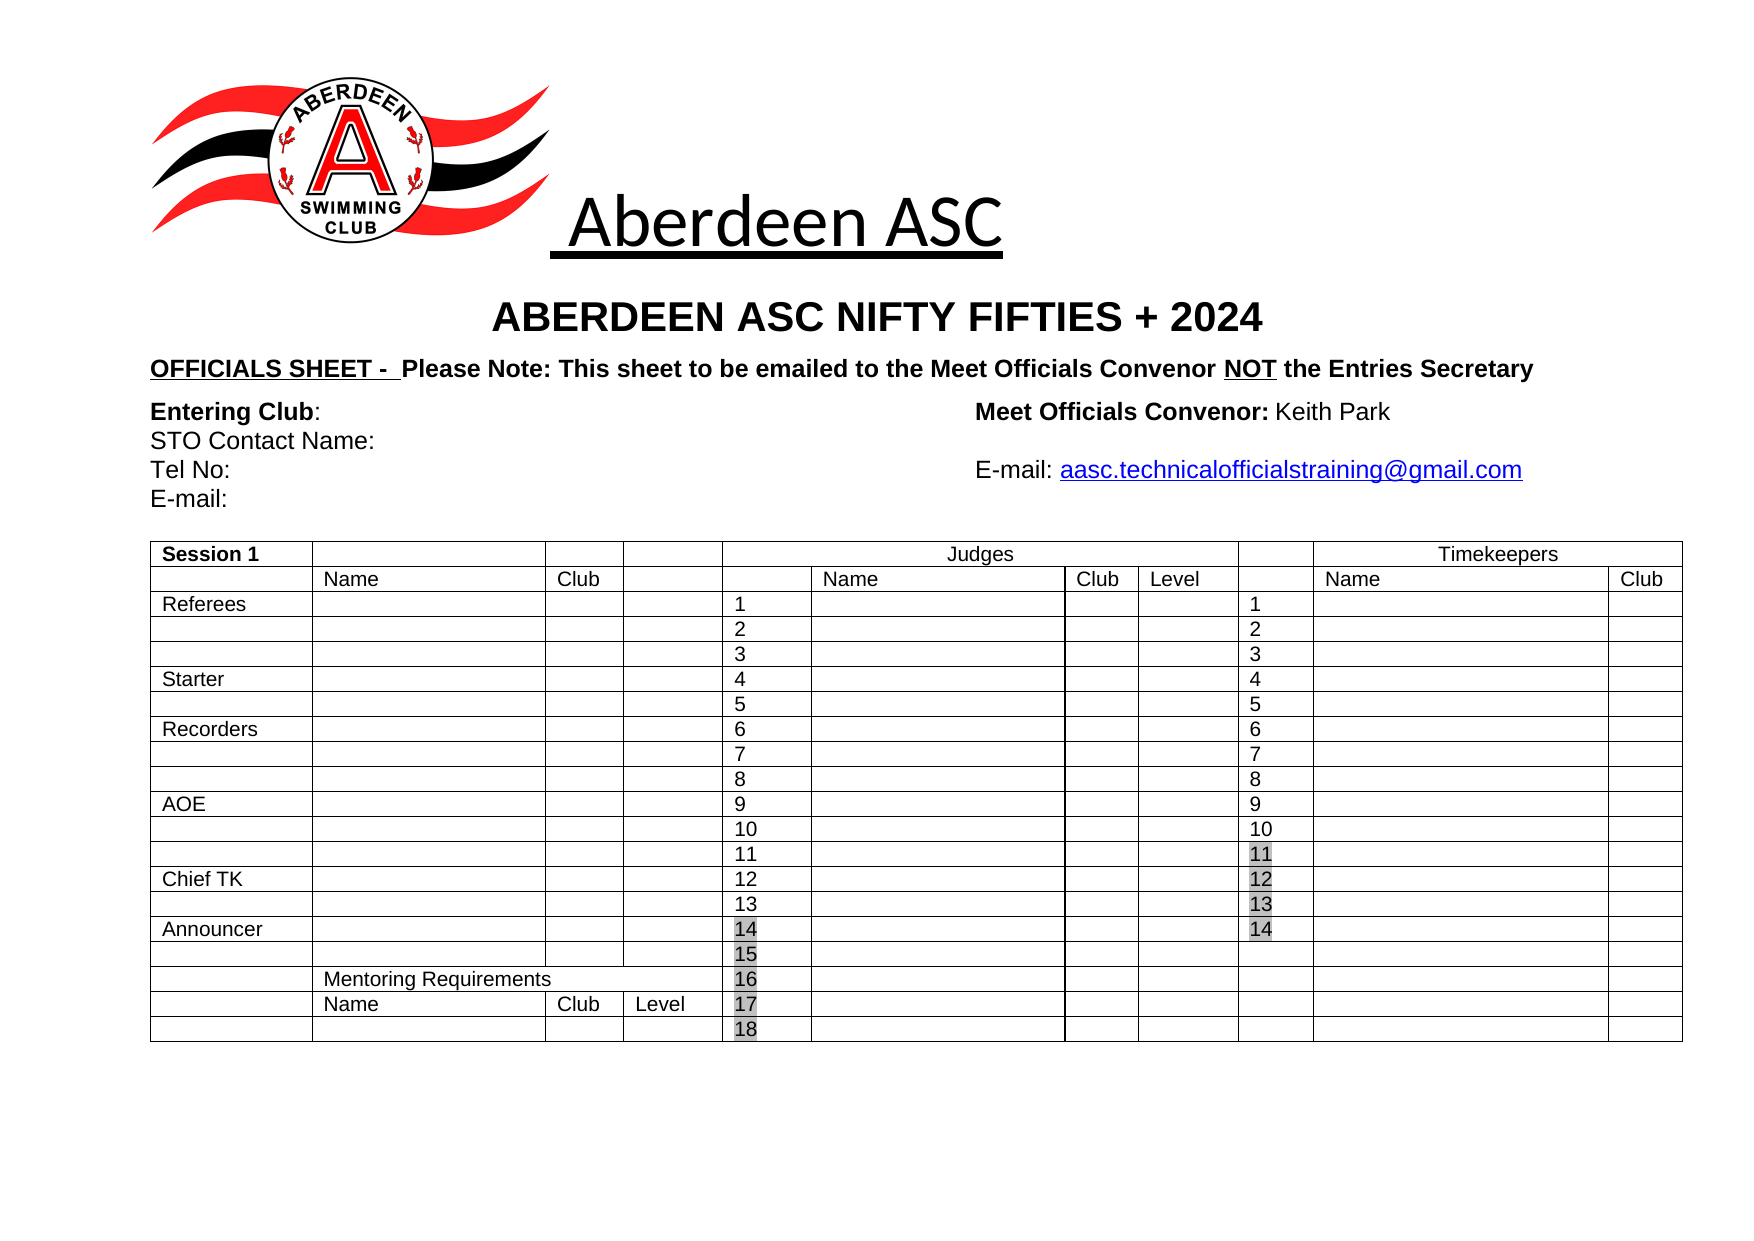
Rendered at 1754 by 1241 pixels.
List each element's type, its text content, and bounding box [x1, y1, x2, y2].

table_cell Name [1314, 567, 1608, 591]
table_cell [1066, 692, 1138, 716]
text OFFICIALS SHEET - Please Note: This sheet to be emailed to the Meet Officials Convenor NOT the Entries Secretary [150, 354, 1604, 383]
table_cell [1066, 1017, 1138, 1041]
table_cell [812, 642, 1064, 666]
table_cell [313, 767, 545, 791]
table_cell [1609, 917, 1682, 941]
table_cell [812, 942, 1064, 966]
table_cell [151, 942, 312, 966]
table_cell Referees [151, 592, 312, 616]
table_cell [1139, 717, 1238, 741]
table_cell [1066, 792, 1138, 816]
table_cell [812, 817, 1064, 841]
table_cell 6 [723, 717, 811, 741]
table_cell [1239, 967, 1313, 991]
table_cell [546, 692, 623, 716]
table_cell [624, 592, 722, 616]
table_cell [313, 717, 545, 741]
table_cell 14 [1272, 917, 1313, 941]
table_cell [624, 942, 722, 966]
table_cell [546, 917, 623, 941]
text STO Contact Name: [150, 426, 1604, 455]
table_cell 4 [1239, 667, 1313, 691]
table_cell Chief TK [151, 867, 312, 891]
table_cell [1609, 742, 1682, 766]
table_cell 8 [1239, 767, 1313, 791]
table_cell [1314, 917, 1608, 941]
table_cell [1139, 742, 1238, 766]
table_cell [1314, 992, 1608, 1016]
table_cell [313, 617, 545, 641]
table_cell Announcer [151, 917, 312, 941]
table_cell 1 [1239, 592, 1313, 616]
table_cell 7 [1239, 742, 1313, 766]
table_cell [313, 642, 545, 666]
table_cell [624, 642, 722, 666]
table_cell [1139, 792, 1238, 816]
table_cell [812, 717, 1064, 741]
table_cell [1314, 842, 1608, 866]
table_cell [546, 792, 623, 816]
table_header Session 1 [151, 542, 312, 566]
table_cell [812, 842, 1064, 866]
table_cell [313, 842, 545, 866]
table_cell 6 [1239, 717, 1313, 741]
table_cell [546, 867, 623, 891]
table_cell 9 [723, 792, 811, 816]
table_cell [624, 842, 722, 866]
table_cell [1066, 842, 1138, 866]
table_cell [1314, 792, 1608, 816]
table_cell [1066, 917, 1138, 941]
table_cell Club [546, 992, 623, 1016]
table_cell 11 [1272, 842, 1313, 866]
table_cell 3 [1239, 642, 1313, 666]
table_cell [1314, 767, 1608, 791]
table_cell 15 [757, 942, 811, 966]
table_cell [1609, 817, 1682, 841]
table_cell [1239, 942, 1313, 966]
table_cell Club [1609, 567, 1682, 591]
table_header [624, 542, 722, 566]
table_cell Starter [151, 667, 312, 691]
table_cell [1609, 592, 1682, 616]
table_cell [812, 692, 1064, 716]
table_cell [1066, 767, 1138, 791]
table_cell [1139, 1017, 1238, 1041]
table_cell [812, 667, 1064, 691]
table_cell [812, 592, 1064, 616]
table_cell [1239, 992, 1313, 1016]
table_cell [1139, 992, 1238, 1016]
table_cell 3 [723, 642, 811, 666]
table_cell 5 [723, 692, 811, 716]
table_cell [313, 742, 545, 766]
table_cell [1139, 967, 1238, 991]
table_cell [1609, 867, 1682, 891]
table_cell Level [624, 992, 722, 1016]
table_cell [1314, 817, 1608, 841]
table_cell [1609, 842, 1682, 866]
table_cell [151, 1017, 312, 1041]
table_cell [1066, 967, 1138, 991]
table_cell Level [1139, 567, 1238, 591]
table_cell [1609, 617, 1682, 641]
table_cell [624, 892, 722, 916]
table_cell [1066, 942, 1138, 966]
table_cell [546, 617, 623, 641]
table_cell [1609, 667, 1682, 691]
table_cell [624, 692, 722, 716]
table_cell [624, 792, 722, 816]
table_cell [1314, 1017, 1608, 1041]
text Entering Club: Meet Officials Convenor: Keith Park [150, 397, 1604, 426]
table_cell [313, 892, 545, 916]
table_cell Name [313, 567, 545, 591]
table_cell [624, 667, 722, 691]
table_cell [812, 617, 1064, 641]
table_cell [812, 992, 1064, 1016]
table_cell [151, 617, 312, 641]
table_cell [151, 567, 312, 591]
table_cell [313, 667, 545, 691]
table_cell [1609, 792, 1682, 816]
table_cell [1066, 592, 1138, 616]
table_cell [1139, 692, 1238, 716]
table_cell [812, 1017, 1064, 1041]
table_cell [1066, 717, 1138, 741]
table_cell [624, 917, 722, 941]
table_cell [624, 717, 722, 741]
table_cell [1314, 742, 1608, 766]
table_cell [313, 817, 545, 841]
table_cell [313, 942, 545, 966]
table_cell [546, 767, 623, 791]
table_header Judges [723, 542, 1238, 566]
table_cell [812, 967, 1064, 991]
table_cell [546, 642, 623, 666]
table_cell 2 [723, 617, 811, 641]
table_cell 11 [723, 842, 811, 866]
table_cell [624, 817, 722, 841]
table_cell 17 [757, 992, 811, 1016]
table_cell [1139, 867, 1238, 891]
table_cell 13 [1272, 892, 1313, 916]
table_header [546, 542, 623, 566]
table_cell [313, 867, 545, 891]
table_cell [546, 717, 623, 741]
table_cell [1066, 642, 1138, 666]
table_cell 12 [1272, 867, 1313, 891]
table_cell Club [1066, 567, 1138, 591]
table_cell [1066, 817, 1138, 841]
table_cell [1139, 592, 1238, 616]
table_cell 10 [1239, 817, 1313, 841]
table_cell [1314, 592, 1608, 616]
table_cell AOE [151, 792, 312, 816]
table_cell [1139, 842, 1238, 866]
table_cell 18 [757, 1017, 811, 1041]
table_cell [151, 692, 312, 716]
table_cell [1314, 942, 1608, 966]
table_header [1239, 542, 1313, 566]
table_cell [1139, 642, 1238, 666]
table_cell Mentoring Requirements [313, 967, 722, 991]
table_cell 8 [723, 767, 811, 791]
table_cell [1139, 942, 1238, 966]
text Tel No: E-mail: aasc.technicalofficialstraining@gmail.com [150, 455, 1604, 483]
table_cell [812, 792, 1064, 816]
table_cell [151, 842, 312, 866]
table_cell [1314, 617, 1608, 641]
table_cell [1139, 892, 1238, 916]
table_cell [1239, 567, 1313, 591]
table_cell [1139, 767, 1238, 791]
table_cell [1066, 667, 1138, 691]
table_cell [1609, 642, 1682, 666]
table_cell 1 [723, 592, 811, 616]
table_cell [546, 942, 623, 966]
table_cell 10 [723, 817, 811, 841]
table_cell 13 [723, 892, 811, 916]
table_cell [1609, 717, 1682, 741]
picture [150, 73, 550, 247]
table_cell [624, 567, 722, 591]
table_cell [1609, 942, 1682, 966]
table_cell [1139, 667, 1238, 691]
table_cell [313, 692, 545, 716]
table_cell [624, 617, 722, 641]
table_cell [1609, 767, 1682, 791]
table_cell [1066, 617, 1138, 641]
table_cell [1609, 892, 1682, 916]
table_cell Name [313, 992, 545, 1016]
table_cell [624, 1017, 722, 1041]
table_cell 9 [1239, 792, 1313, 816]
table_cell [1314, 717, 1608, 741]
table_cell [624, 742, 722, 766]
table_cell [1139, 917, 1238, 941]
table_cell [812, 742, 1064, 766]
table_cell [1314, 642, 1608, 666]
table_cell [1066, 992, 1138, 1016]
table_cell [1066, 742, 1138, 766]
table_cell [1314, 892, 1608, 916]
table_header [313, 542, 545, 566]
table_cell [313, 792, 545, 816]
table_cell [1066, 867, 1138, 891]
table_header Timekeepers [1314, 542, 1682, 566]
table_cell [1314, 692, 1608, 716]
table_cell [1314, 867, 1608, 891]
table_cell 2 [1239, 617, 1313, 641]
table_cell [1066, 892, 1138, 916]
table_cell [1609, 967, 1682, 991]
table_cell [151, 892, 312, 916]
table_cell 12 [723, 867, 811, 891]
table_cell [151, 742, 312, 766]
text E-mail: [150, 483, 1604, 512]
table_cell [151, 992, 312, 1016]
table_cell [723, 567, 811, 591]
text ABERDEEN ASC NIFTY FIFTIES + 2024 [150, 292, 1604, 340]
table_cell [313, 1017, 545, 1041]
table_cell [1609, 1017, 1682, 1041]
table_cell 4 [723, 667, 811, 691]
table_cell [1139, 617, 1238, 641]
table_cell Recorders [151, 717, 312, 741]
table_cell 7 [723, 742, 811, 766]
table_cell [313, 917, 545, 941]
table_cell [151, 967, 312, 991]
table_cell 16 [757, 967, 811, 991]
table_cell [812, 917, 1064, 941]
table_cell [1314, 967, 1608, 991]
table_cell Club [546, 567, 623, 591]
table_cell [1609, 692, 1682, 716]
table_cell [1239, 1017, 1313, 1041]
table_cell [546, 1017, 623, 1041]
table_cell Name [812, 567, 1064, 591]
table_cell [151, 817, 312, 841]
table_cell [546, 892, 623, 916]
table_cell [1609, 992, 1682, 1016]
table_cell [546, 842, 623, 866]
table_cell 5 [1239, 692, 1313, 716]
table_cell 14 [757, 917, 811, 941]
table_cell [313, 592, 545, 616]
table_cell [1314, 667, 1608, 691]
table_cell [546, 592, 623, 616]
table_cell [546, 742, 623, 766]
table_cell [812, 867, 1064, 891]
table_cell [546, 817, 623, 841]
table_cell [151, 642, 312, 666]
table_cell [812, 767, 1064, 791]
table_cell [624, 867, 722, 891]
table_cell [546, 667, 623, 691]
table_cell [151, 767, 312, 791]
table_cell [624, 767, 722, 791]
table_cell [812, 892, 1064, 916]
table_cell [1139, 817, 1238, 841]
